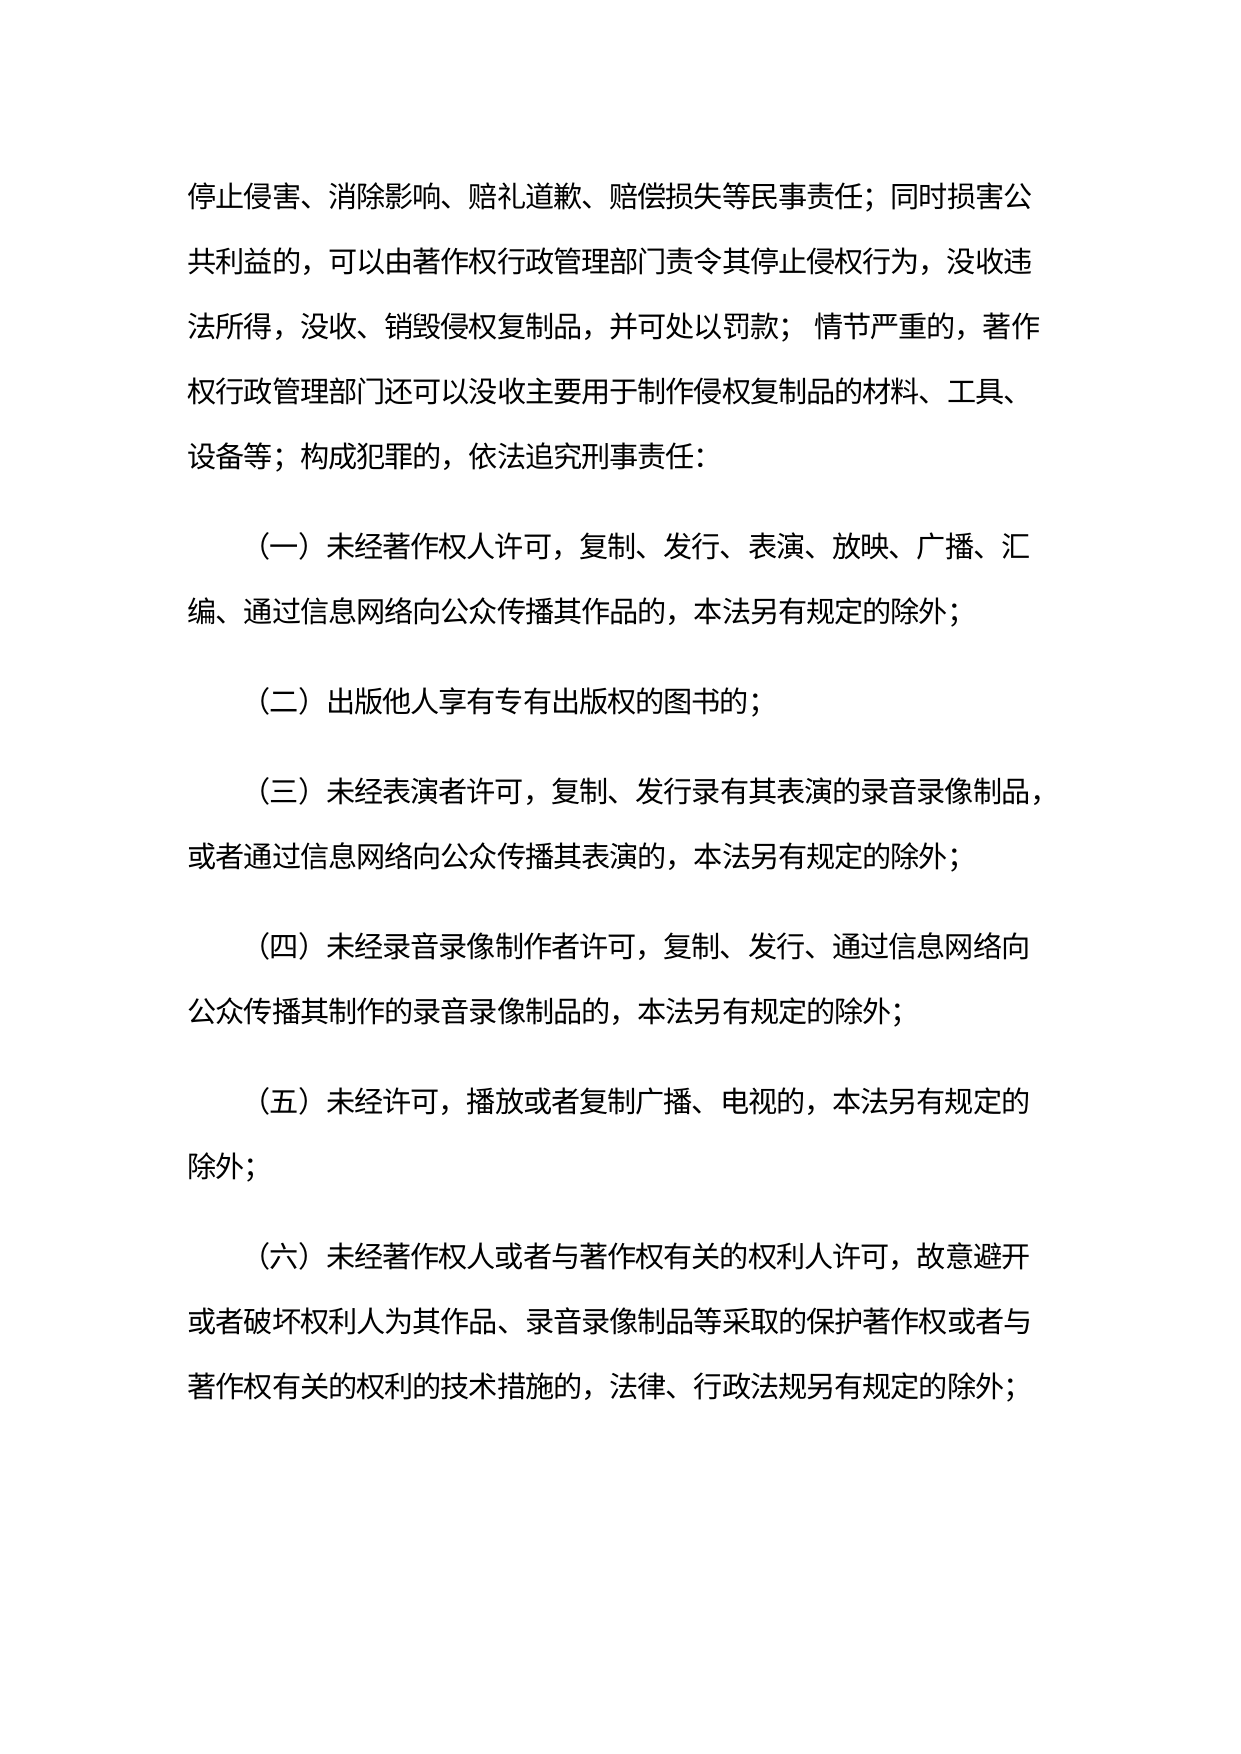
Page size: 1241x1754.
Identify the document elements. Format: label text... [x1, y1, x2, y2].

text （四）未经录音录像制作者许可，复制、发行、通过信息网络向公众传播其制作的录音录像制品的，本法另有规定的除外； [187, 912, 1053, 1042]
text （一）未经著作权人许可，复制、发行、表演、放映、广播、汇编、通过信息网络向公众传播其作品的，本法另有规定的除外； [187, 512, 1053, 642]
text （三）未经表演者许可，复制、发行录有其表演的录音录像制品，或者通过信息网络向公众传播其表演的，本法另有规定的除外； [187, 757, 1053, 887]
text （二）出版他人享有专有出版权的图书的； [187, 667, 1053, 732]
text （六）未经著作权人或者与著作权有关的权利人许可，故意避开或者破坏权利人为其作品、录音录像制品等采取的保护著作权或者与著作权有关的权利的技术措施的，法律、行政法规另有规定的除外； [187, 1222, 1053, 1417]
text （五）未经许可，播放或者复制广播、电视的，本法另有规定的除外； [187, 1067, 1053, 1197]
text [187, 162, 1053, 487]
